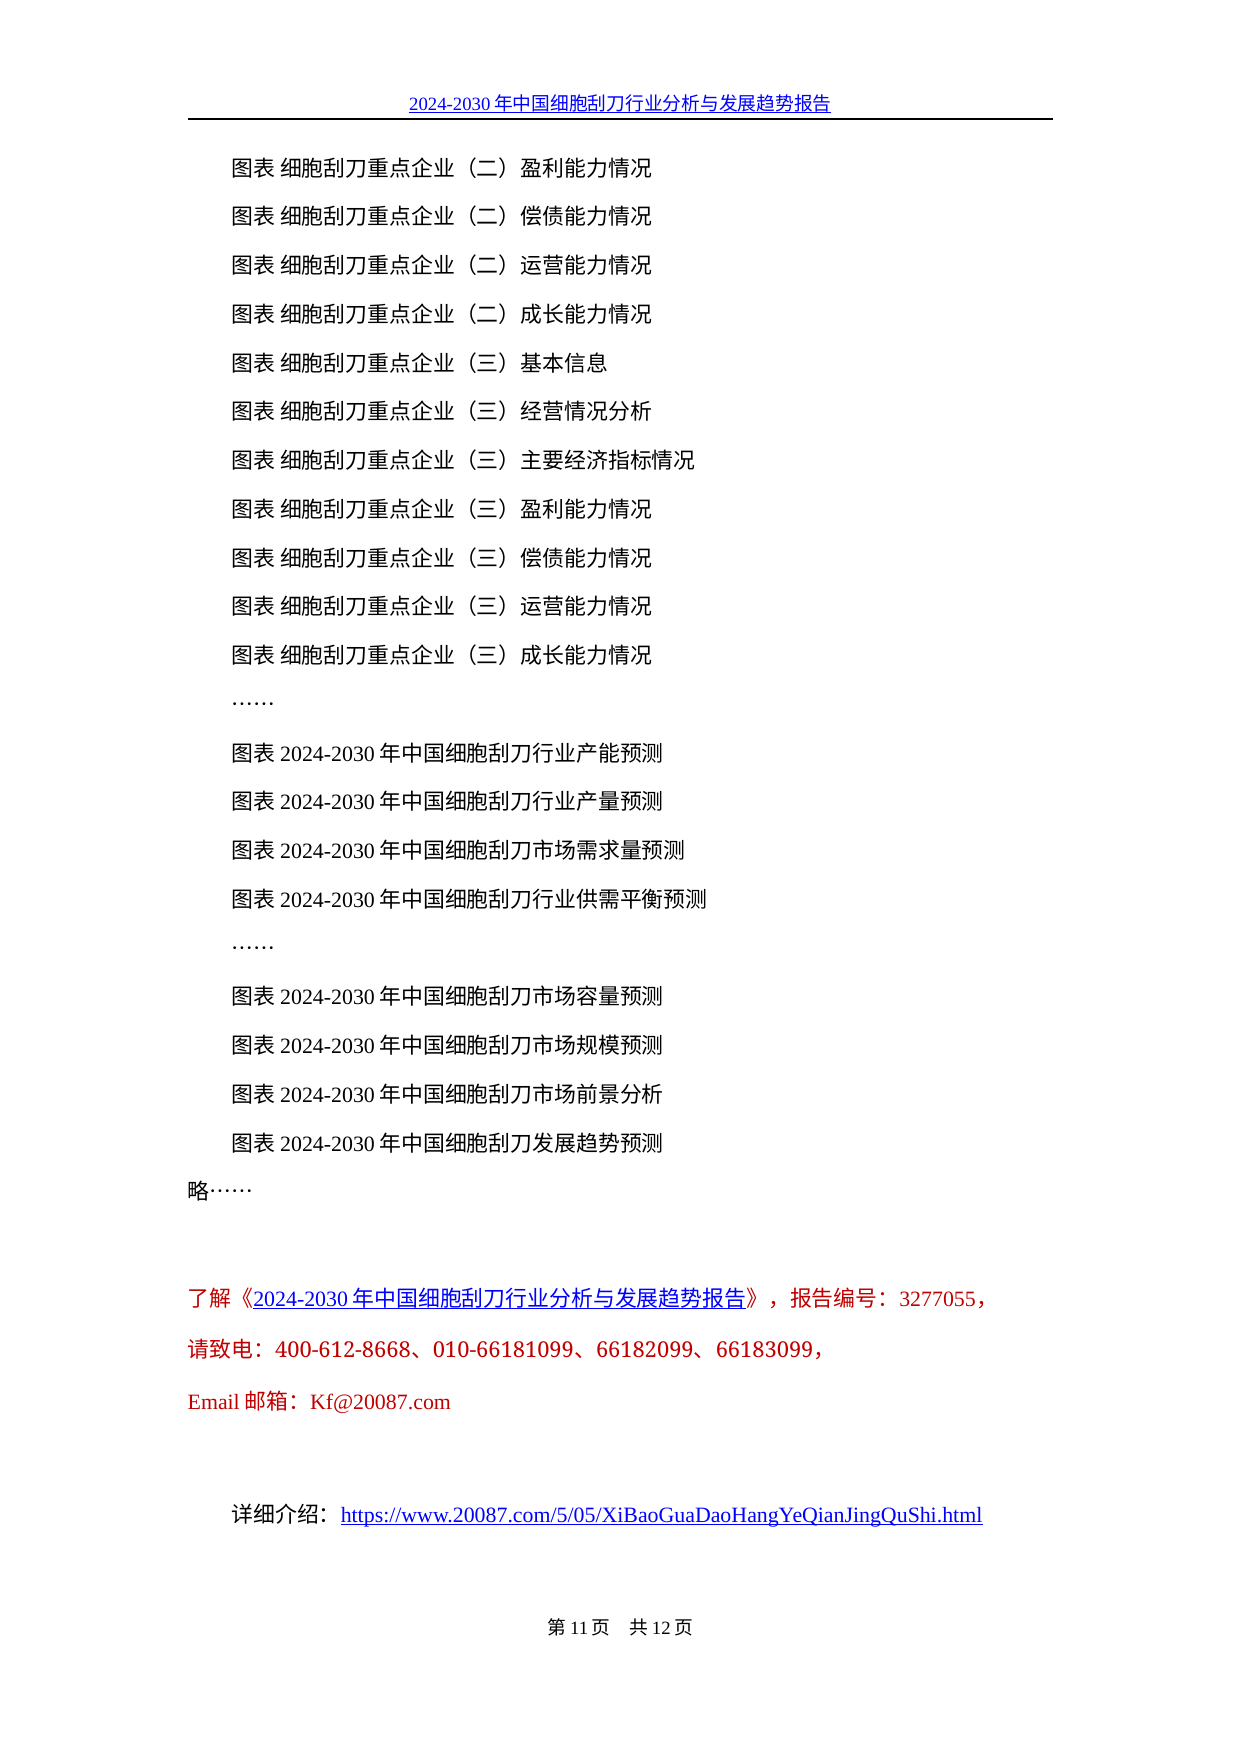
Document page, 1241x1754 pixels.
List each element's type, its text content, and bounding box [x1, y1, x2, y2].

text 了解《2024-2030年中国细胞刮刀行业分析与发展趋势报告》，报告编号：3277055， [187, 1280, 1053, 1313]
text 详细介绍：https://www.20087.com/5/05/XiBaoGuaDaoHangYeQianJingQuShi.html [187, 1496, 1053, 1529]
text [187, 150, 1053, 1206]
text Email邮箱：Kf@20087.com [187, 1383, 1053, 1416]
text 请致电：400-612-8668、010-66181099、66182099、66183099， [187, 1332, 1053, 1364]
